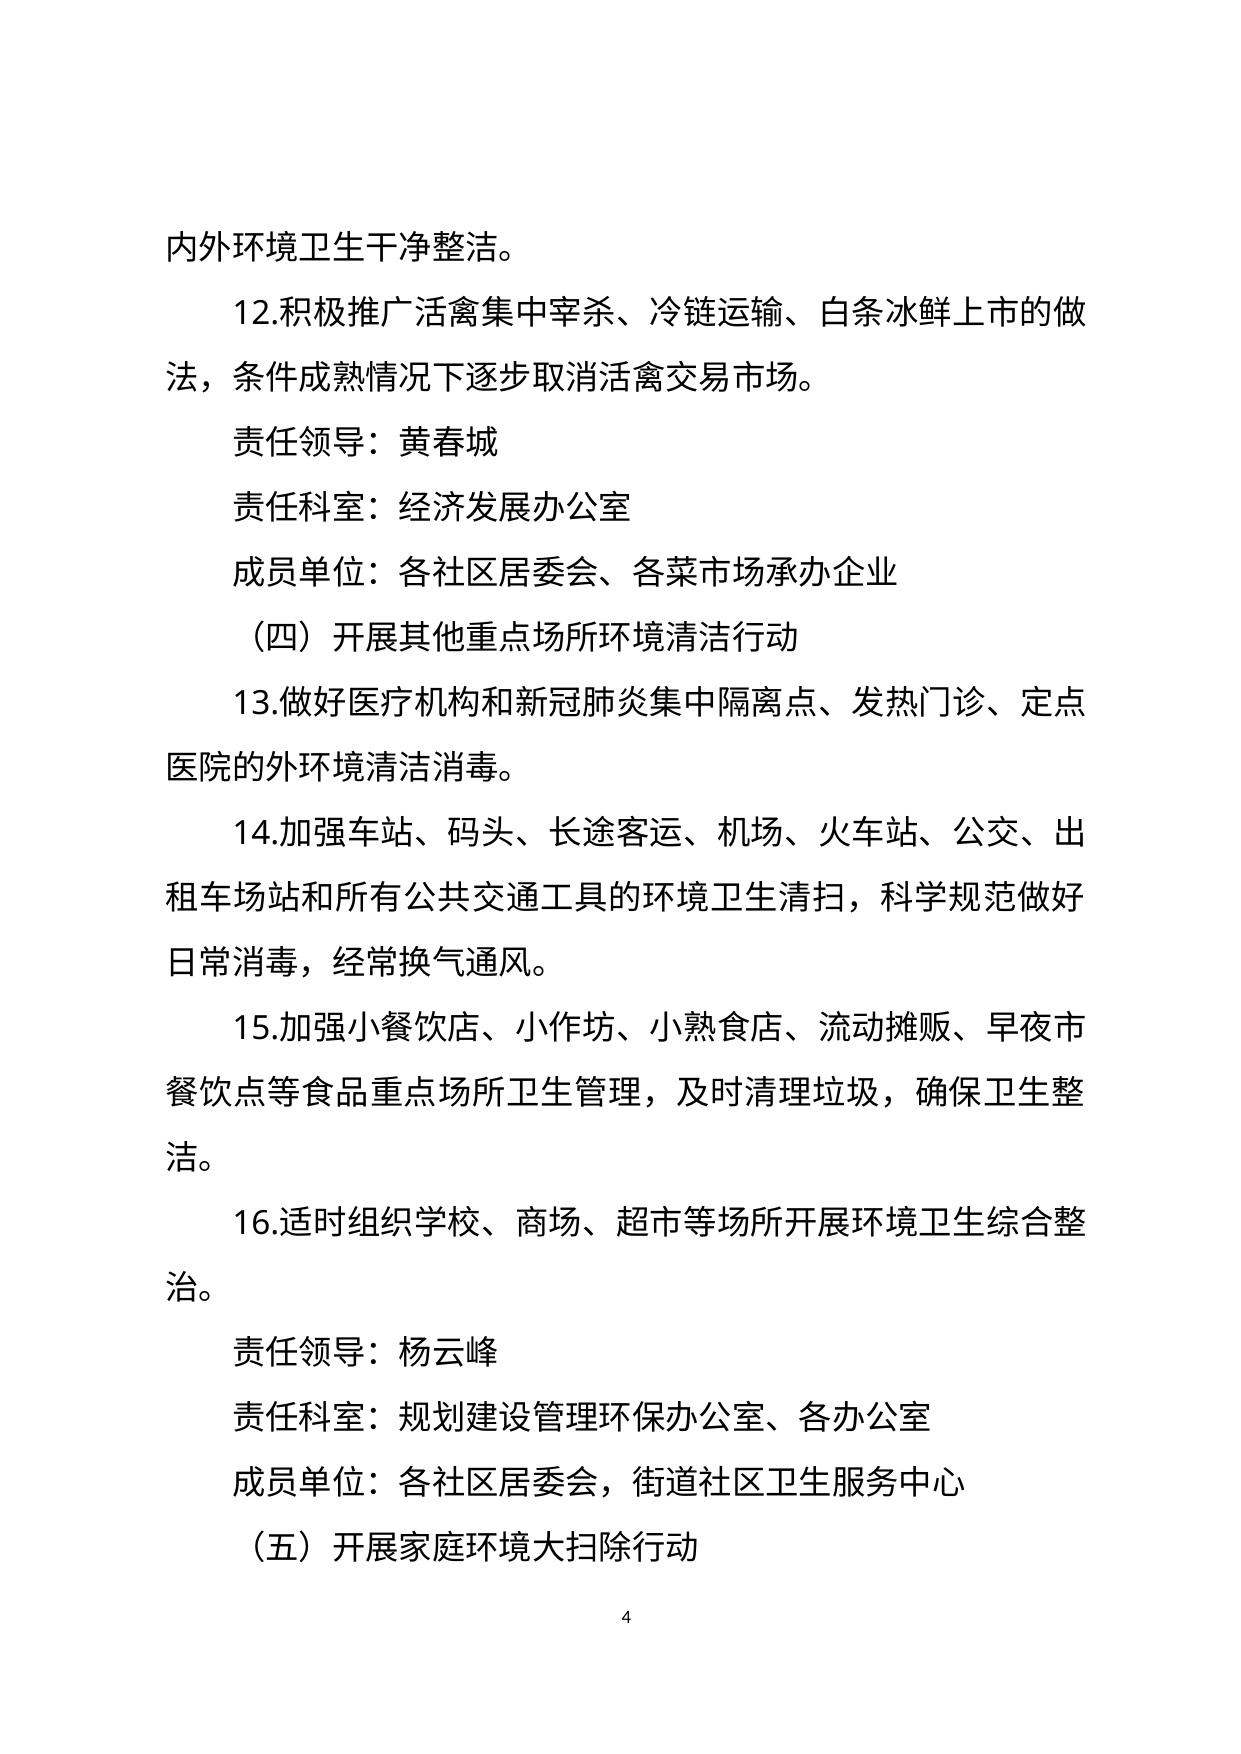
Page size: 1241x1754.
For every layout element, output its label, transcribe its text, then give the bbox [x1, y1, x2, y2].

text 成员单位：各社区居委会，街道社区卫生服务中心 [165, 1447, 1087, 1512]
text 责任领导：黄春城 [165, 407, 1087, 472]
text 15.加强小餐饮店、小作坊、小熟食店、流动摊贩、早夜市 餐饮点等食品重点场所卫生管理，及时清理垃圾，确保卫生整洁。 [165, 992, 1087, 1187]
text 16.适时组织学校、商场、超市等场所开展环境卫生综合整治。 [165, 1187, 1087, 1317]
text 14.加强车站、码头、长途客运、机场、火车站、公交、出租车场站和所有公共交通工具的环境卫生清扫，科学规范做好日常消毒，经常换气通风。 [165, 797, 1087, 992]
text （五）开展家庭环境大扫除行动 [165, 1512, 1087, 1577]
text 责任科室：经济发展办公室 [165, 472, 1087, 537]
text （四）开展其他重点场所环境清洁行动 [165, 602, 1087, 667]
text 责任科室：规划建设管理环保办公室、各办公室 [165, 1382, 1087, 1447]
text 12.积极推广活禽集中宰杀、冷链运输、白条冰鲜上市的做 法，条件成熟情况下逐步取消活禽交易市场。 [165, 277, 1087, 407]
text 责任领导：杨云峰 [165, 1317, 1087, 1382]
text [165, 212, 1087, 277]
text 13.做好医疗机构和新冠肺炎集中隔离点、发热门诊、定点 医院的外环境清洁消毒。 [165, 667, 1087, 797]
text 成员单位：各社区居委会、各菜市场承办企业 [165, 537, 1087, 602]
